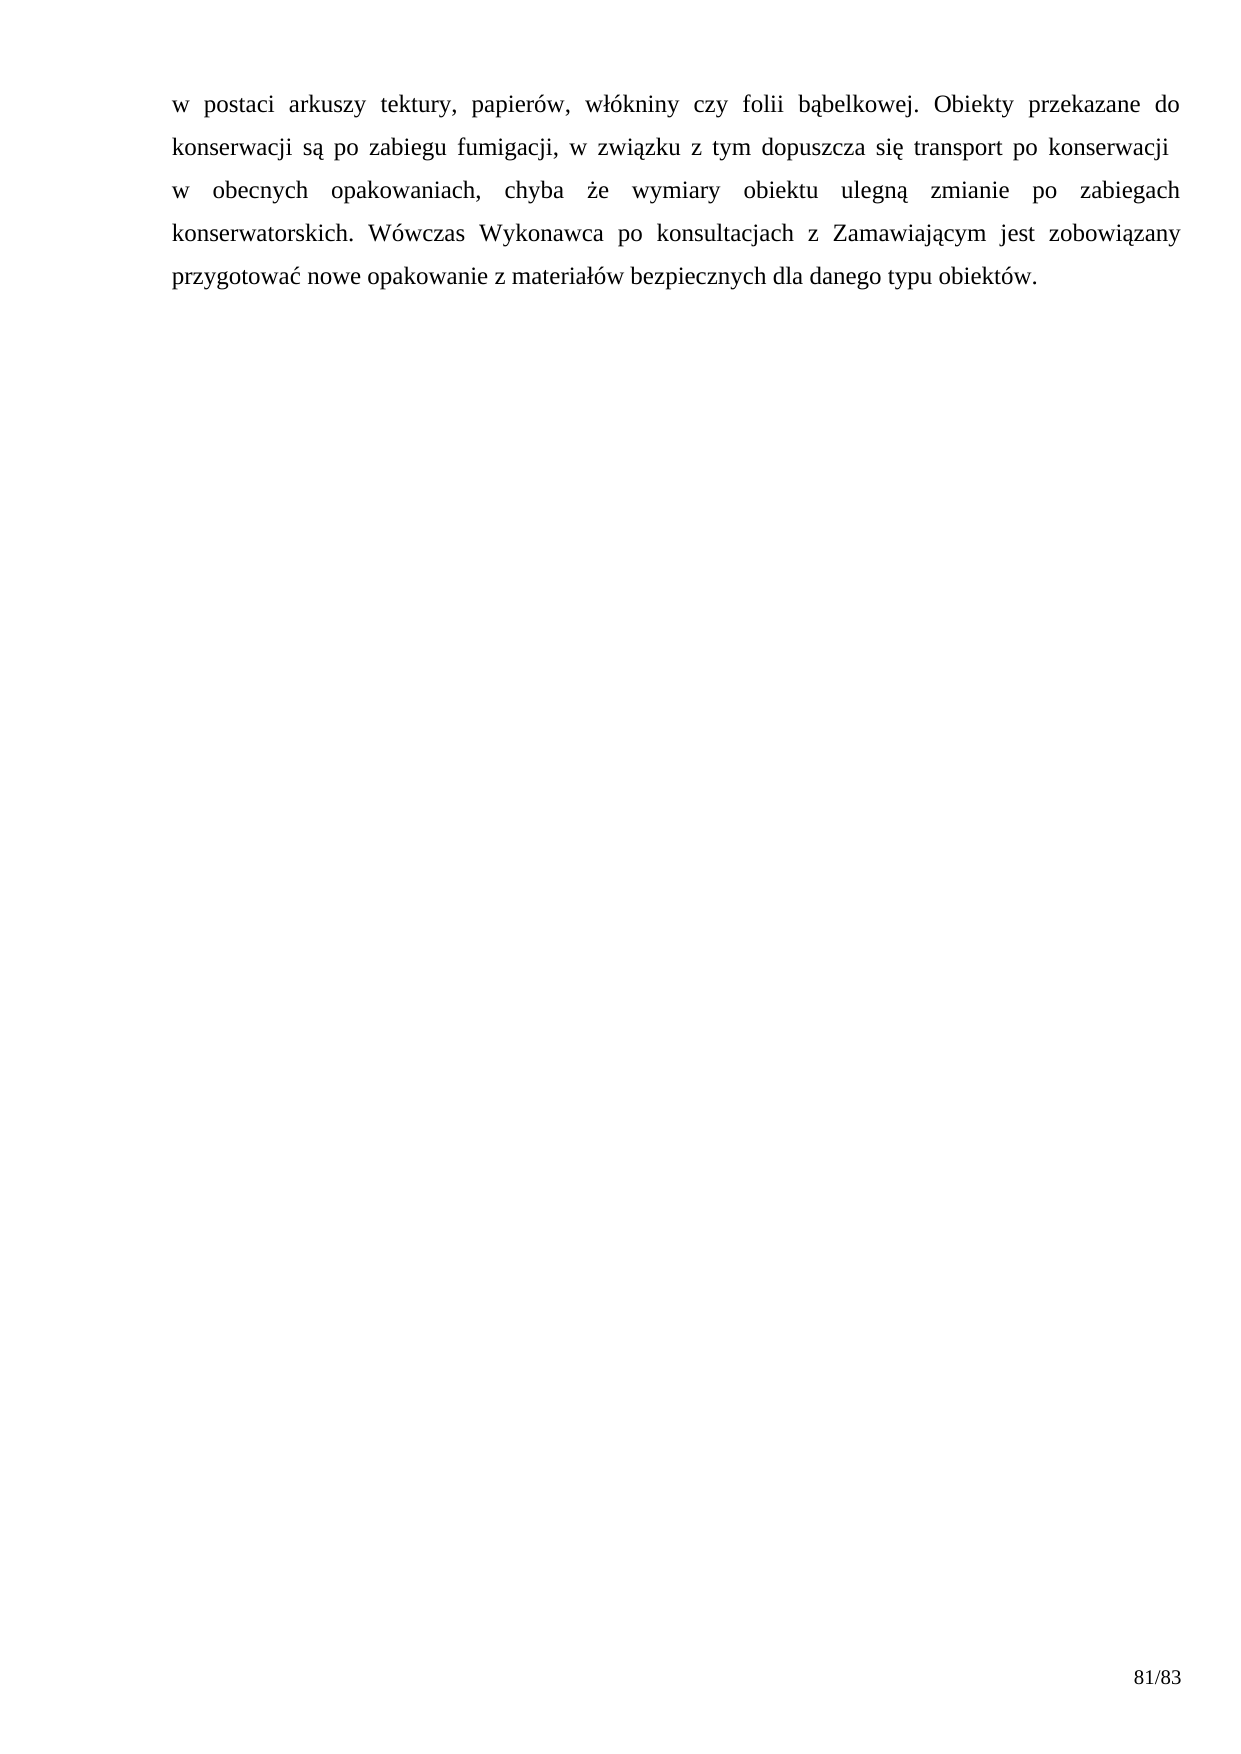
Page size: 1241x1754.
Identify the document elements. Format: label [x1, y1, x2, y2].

list [172, 89, 1181, 290]
